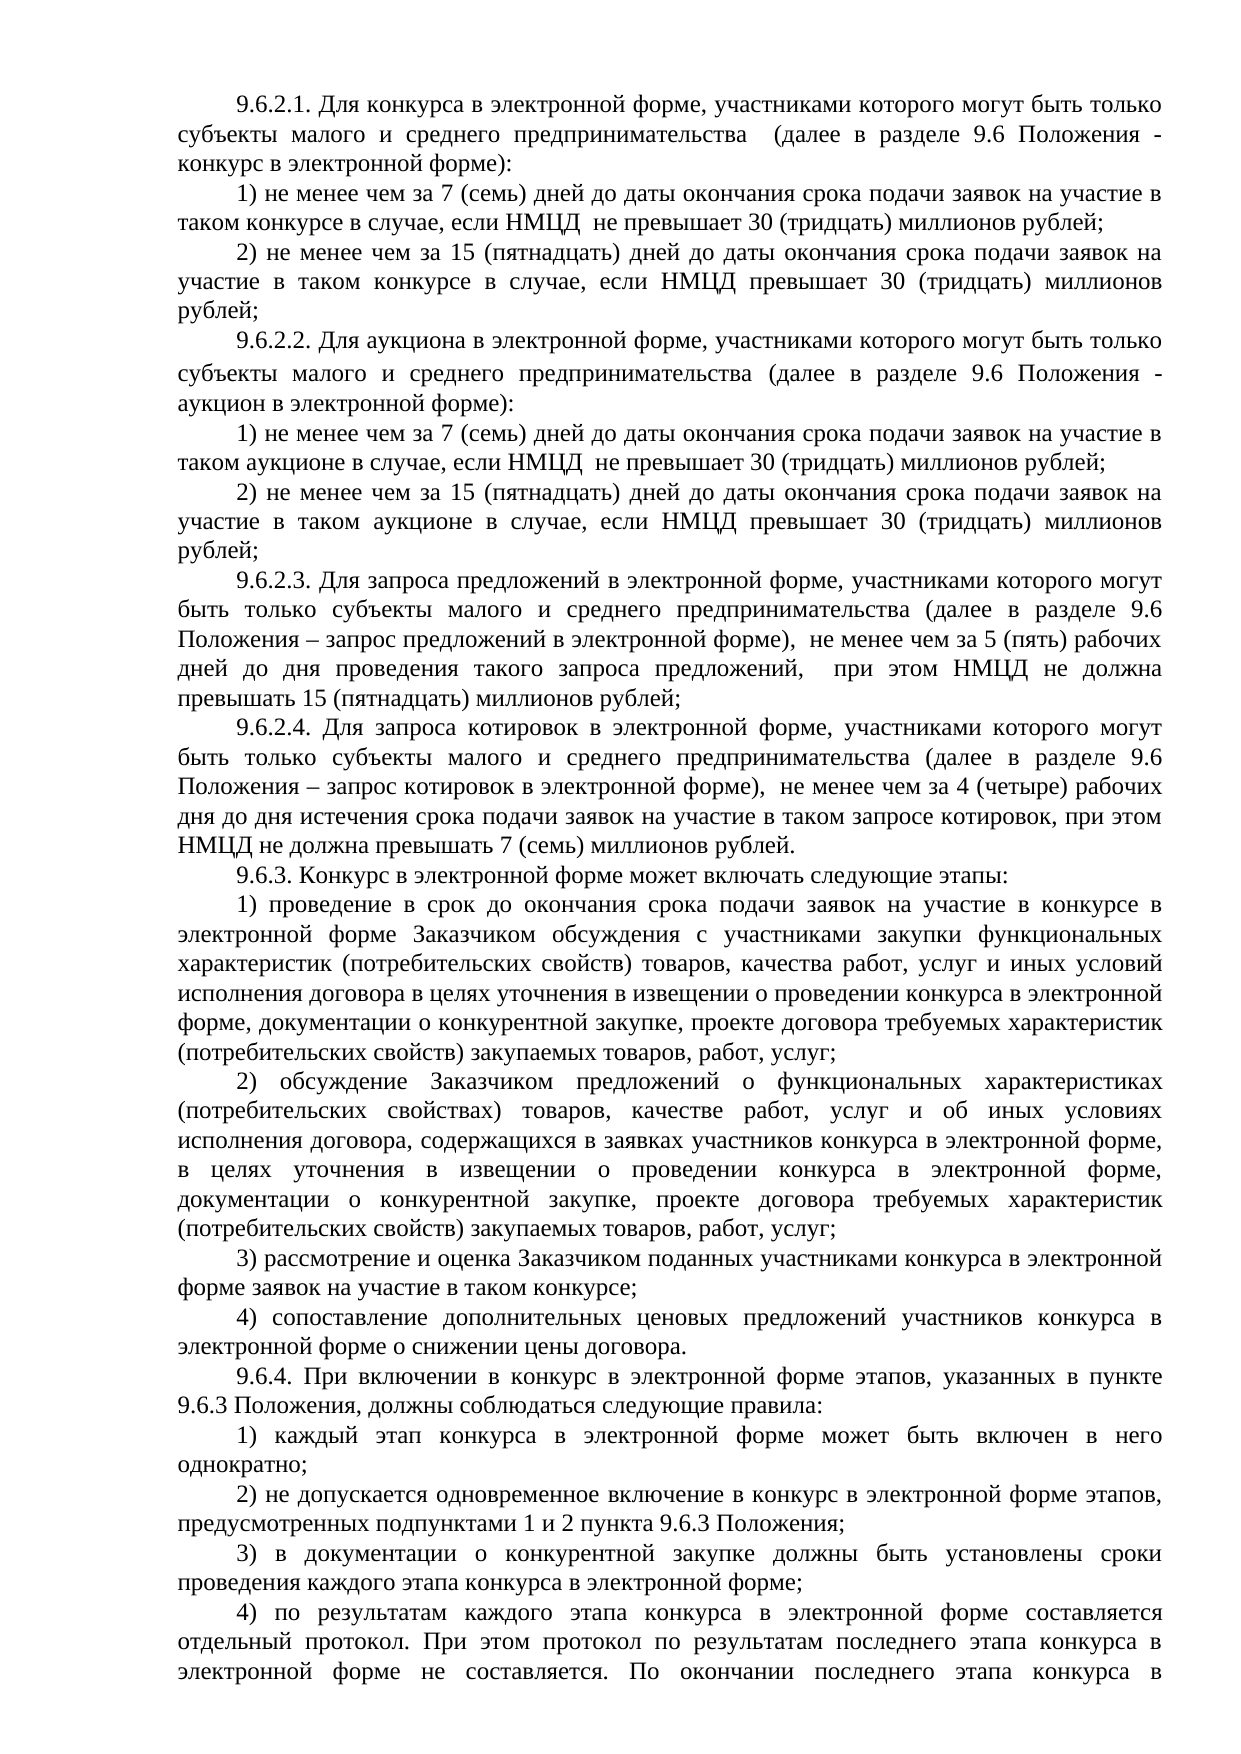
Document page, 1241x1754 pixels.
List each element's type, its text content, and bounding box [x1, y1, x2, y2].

text 2) обсуждение Заказчиком предложений о функциональных характеристиках (потребительских свойствах) товаров, качестве работ, услуг и об иных условиях исполнения договора, содержащихся в заявках участников конкурса в электронной форме, в целях уточнения в извещении о проведении конкурса в электронной форме, документации о конкурентной закупке, проекте договора требуемых характеристик (потребительских свойств) закупаемых товаров, работ, услуг; [177, 1065, 1163, 1242]
text 9.6.4. При включении в конкурс в электронной форме этапов, указанных в пункте 9.6.3 Положения, должны соблюдаться следующие правила: [177, 1360, 1163, 1419]
text 9.6.2.4. Для запроса котировок в электронной форме, участниками которого могут быть только субъекты малого и среднего предпринимательства (далее в разделе 9.6 Положения – запрос котировок в электронной форме), не менее чем за 4 (четыре) рабочих дня до дня истечения срока подачи заявок на участие в таком запросе котировок, при этом НМЦД не должна превышать 7 (семь) миллионов рублей. [177, 712, 1163, 859]
text 9.6.2.2. Для аукциона в электронной форме, участниками которого могут быть только субъекты малого и среднего предпринимательства (далее в разделе 9.6 Положения - аукцион в электронной форме): [177, 324, 1163, 417]
text 9.6.2.1. Для конкурса в электронной форме, участниками которого могут быть только субъекты малого и среднего предпринимательства (далее в разделе 9.6 Положения - конкурс в электронной форме): [177, 88, 1163, 177]
text 9.6.2.3. Для запроса предложений в электронной форме, участниками которого могут быть только субъекты малого и среднего предпринимательства (далее в разделе 9.6 Положения – запрос предложений в электронной форме), не менее чем за 5 (пять) рабочих дней до дня проведения такого запроса предложений, при этом НМЦД не должна превышать 15 (пятнадцать) миллионов рублей; [177, 564, 1163, 712]
text 9.6.3. Конкурс в электронной форме может включать следующие этапы: [177, 859, 1163, 888]
text 2) не допускается одновременное включение в конкурс в электронной форме этапов, предусмотренных подпунктами 1 и 2 пункта 9.6.3 Положения; [177, 1478, 1163, 1537]
text 4) сопоставление дополнительных ценовых предложений участников конкурса в электронной форме о снижении цены договора. [177, 1301, 1163, 1360]
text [177, 1596, 1163, 1684]
text 2) не менее чем за 15 (пятнадцать) дней до даты окончания срока подачи заявок на участие в таком аукционе в случае, если НМЦД превышает 30 (тридцать) миллионов рублей; [177, 476, 1163, 564]
text 1) проведение в срок до окончания срока подачи заявок на участие в конкурсе в электронной форме Заказчиком обсуждения с участниками закупки функциональных характеристик (потребительских свойств) товаров, качества работ, услуг и иных условий исполнения договора в целях уточнения в извещении о проведении конкурса в электронной форме, документации о конкурентной закупке, проекте договора требуемых характеристик (потребительских свойств) закупаемых товаров, работ, услуг; [177, 888, 1163, 1065]
text 2) не менее чем за 15 (пятнадцать) дней до даты окончания срока подачи заявок на участие в таком конкурсе в случае, если НМЦД превышает 30 (тридцать) миллионов рублей; [177, 236, 1163, 324]
text 3) рассмотрение и оценка Заказчиком поданных участниками конкурса в электронной форме заявок на участие в таком конкурсе; [177, 1242, 1163, 1301]
text 1) не менее чем за 7 (семь) дней до даты окончания срока подачи заявок на участие в таком аукционе в случае, если НМЦД не превышает 30 (тридцать) миллионов рублей; [177, 417, 1163, 476]
text 3) в документации о конкурентной закупке должны быть установлены сроки проведения каждого этапа конкурса в электронной форме; [177, 1537, 1163, 1596]
text 1) не менее чем за 7 (семь) дней до даты окончания срока подачи заявок на участие в таком конкурсе в случае, если НМЦД не превышает 30 (тридцать) миллионов рублей; [177, 177, 1163, 236]
text 1) каждый этап конкурса в электронной форме может быть включен в него однократно; [177, 1419, 1163, 1478]
